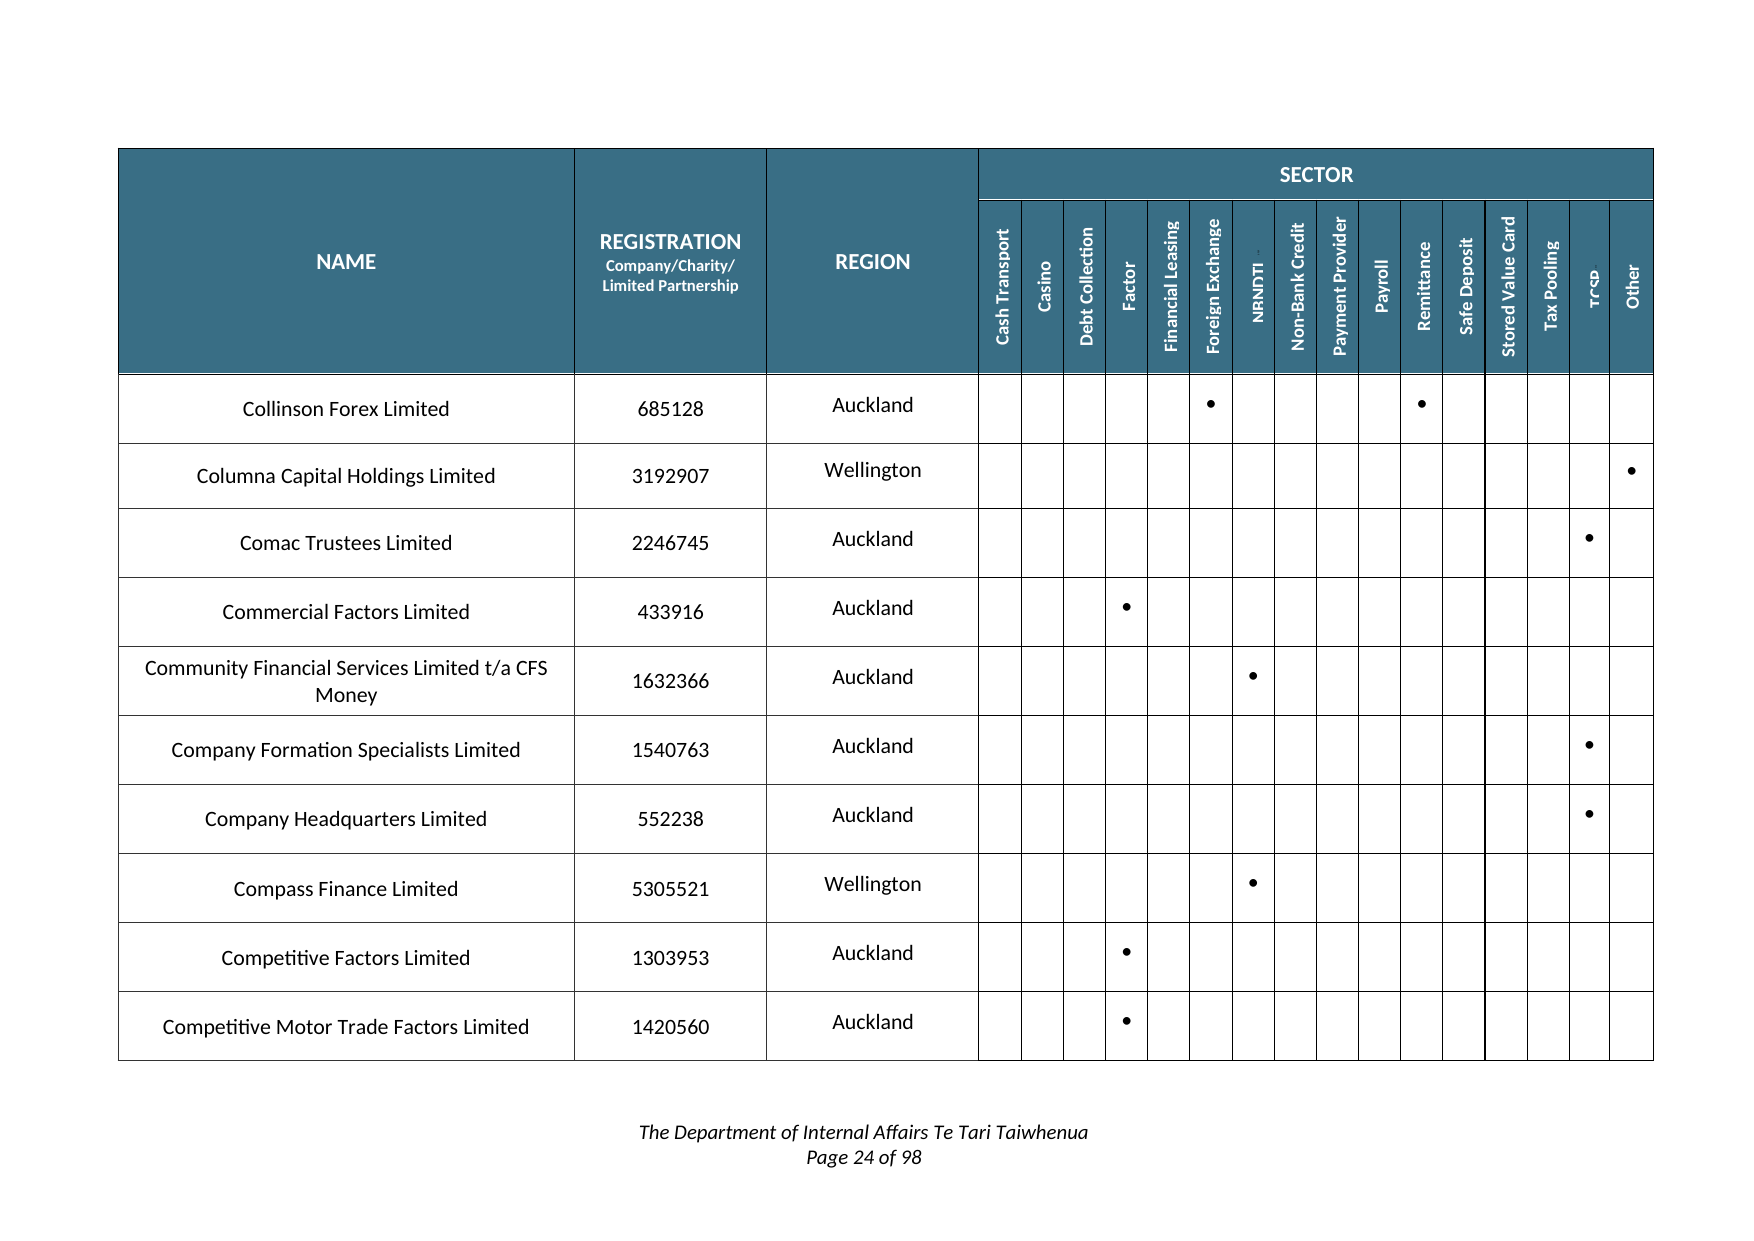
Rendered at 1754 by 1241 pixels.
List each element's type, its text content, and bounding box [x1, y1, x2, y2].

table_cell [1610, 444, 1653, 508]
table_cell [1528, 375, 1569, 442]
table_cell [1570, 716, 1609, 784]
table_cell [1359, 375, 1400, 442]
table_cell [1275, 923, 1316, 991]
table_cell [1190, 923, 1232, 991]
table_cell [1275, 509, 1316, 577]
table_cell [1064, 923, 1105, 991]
table_cell Stored Value Card [1486, 201, 1527, 373]
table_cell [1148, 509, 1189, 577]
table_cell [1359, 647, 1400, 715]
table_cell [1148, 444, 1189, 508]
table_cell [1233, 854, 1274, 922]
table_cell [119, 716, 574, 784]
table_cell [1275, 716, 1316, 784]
table_header REGION [767, 149, 978, 373]
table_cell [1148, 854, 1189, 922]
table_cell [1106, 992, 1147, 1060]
table_cell Remittance [1401, 201, 1442, 373]
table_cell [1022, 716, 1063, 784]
table_cell TCSP1F1F [1570, 201, 1609, 373]
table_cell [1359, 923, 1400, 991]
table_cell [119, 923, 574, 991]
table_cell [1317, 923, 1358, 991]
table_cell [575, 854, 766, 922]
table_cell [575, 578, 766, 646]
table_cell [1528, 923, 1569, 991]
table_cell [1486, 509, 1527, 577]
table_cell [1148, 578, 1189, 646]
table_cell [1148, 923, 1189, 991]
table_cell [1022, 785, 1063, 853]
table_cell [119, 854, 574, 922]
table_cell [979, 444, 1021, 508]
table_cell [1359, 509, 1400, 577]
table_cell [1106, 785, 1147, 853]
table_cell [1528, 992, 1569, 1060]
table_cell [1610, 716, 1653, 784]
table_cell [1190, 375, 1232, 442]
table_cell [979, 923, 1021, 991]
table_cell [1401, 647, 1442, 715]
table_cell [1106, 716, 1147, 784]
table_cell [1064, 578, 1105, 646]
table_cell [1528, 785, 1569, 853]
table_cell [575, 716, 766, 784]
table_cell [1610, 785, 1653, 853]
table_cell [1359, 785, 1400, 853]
table_cell NBNDTL 0F0F [1233, 201, 1274, 373]
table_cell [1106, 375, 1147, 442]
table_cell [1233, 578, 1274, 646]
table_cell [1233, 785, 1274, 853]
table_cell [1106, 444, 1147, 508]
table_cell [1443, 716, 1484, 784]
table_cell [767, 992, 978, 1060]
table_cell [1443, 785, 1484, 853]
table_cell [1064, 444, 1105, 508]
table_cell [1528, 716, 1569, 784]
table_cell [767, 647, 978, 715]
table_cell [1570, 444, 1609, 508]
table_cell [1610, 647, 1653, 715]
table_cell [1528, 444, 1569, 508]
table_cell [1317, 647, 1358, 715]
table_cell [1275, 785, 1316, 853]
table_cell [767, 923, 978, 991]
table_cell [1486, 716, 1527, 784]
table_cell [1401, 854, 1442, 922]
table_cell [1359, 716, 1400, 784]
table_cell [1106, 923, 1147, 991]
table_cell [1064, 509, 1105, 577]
table_cell Non-Bank Credit Card [1275, 201, 1316, 373]
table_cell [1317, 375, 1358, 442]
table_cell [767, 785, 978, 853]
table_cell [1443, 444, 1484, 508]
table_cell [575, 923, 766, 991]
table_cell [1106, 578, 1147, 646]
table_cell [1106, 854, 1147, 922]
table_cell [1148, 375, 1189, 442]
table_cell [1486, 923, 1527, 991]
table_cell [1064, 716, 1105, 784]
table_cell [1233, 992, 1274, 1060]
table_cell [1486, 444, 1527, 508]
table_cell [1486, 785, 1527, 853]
table_cell Foreign Exchange [1190, 201, 1232, 373]
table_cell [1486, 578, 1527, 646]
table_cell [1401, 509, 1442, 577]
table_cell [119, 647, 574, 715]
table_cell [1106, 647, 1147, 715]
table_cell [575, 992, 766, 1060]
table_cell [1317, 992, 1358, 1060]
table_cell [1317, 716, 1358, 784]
table_cell Factor [1106, 201, 1147, 373]
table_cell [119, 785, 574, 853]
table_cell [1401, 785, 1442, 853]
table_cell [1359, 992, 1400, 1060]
table_cell Payroll [1359, 201, 1400, 373]
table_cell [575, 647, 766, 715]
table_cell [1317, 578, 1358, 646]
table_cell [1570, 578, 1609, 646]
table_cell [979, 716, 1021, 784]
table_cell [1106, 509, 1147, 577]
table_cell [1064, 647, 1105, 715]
table_header REGISTRATION Company/Charity/ Limited Partnership [575, 149, 766, 373]
table_cell Financial Leasing [1148, 201, 1189, 373]
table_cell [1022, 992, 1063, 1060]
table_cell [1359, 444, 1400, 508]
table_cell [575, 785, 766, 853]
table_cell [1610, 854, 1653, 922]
table_header NAME [119, 149, 574, 373]
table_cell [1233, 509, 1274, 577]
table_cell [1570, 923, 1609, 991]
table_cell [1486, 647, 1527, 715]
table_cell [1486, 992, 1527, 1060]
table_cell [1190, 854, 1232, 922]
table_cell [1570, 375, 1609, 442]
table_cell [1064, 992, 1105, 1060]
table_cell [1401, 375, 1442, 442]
table_cell Tax Pooling [1528, 201, 1569, 373]
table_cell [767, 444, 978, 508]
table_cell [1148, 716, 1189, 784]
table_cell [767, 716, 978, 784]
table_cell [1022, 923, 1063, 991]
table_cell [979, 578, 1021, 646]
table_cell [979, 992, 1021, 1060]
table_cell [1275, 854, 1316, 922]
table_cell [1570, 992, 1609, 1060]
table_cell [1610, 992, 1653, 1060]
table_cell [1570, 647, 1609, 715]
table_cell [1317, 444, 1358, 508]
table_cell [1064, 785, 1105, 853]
table_cell Other [1610, 201, 1653, 373]
table_cell Safe Deposit [1443, 201, 1484, 373]
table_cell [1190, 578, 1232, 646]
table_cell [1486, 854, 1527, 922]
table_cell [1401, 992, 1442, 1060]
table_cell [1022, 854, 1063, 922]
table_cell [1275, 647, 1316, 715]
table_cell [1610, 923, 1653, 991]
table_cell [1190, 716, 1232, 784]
table_cell Casino [1022, 201, 1063, 373]
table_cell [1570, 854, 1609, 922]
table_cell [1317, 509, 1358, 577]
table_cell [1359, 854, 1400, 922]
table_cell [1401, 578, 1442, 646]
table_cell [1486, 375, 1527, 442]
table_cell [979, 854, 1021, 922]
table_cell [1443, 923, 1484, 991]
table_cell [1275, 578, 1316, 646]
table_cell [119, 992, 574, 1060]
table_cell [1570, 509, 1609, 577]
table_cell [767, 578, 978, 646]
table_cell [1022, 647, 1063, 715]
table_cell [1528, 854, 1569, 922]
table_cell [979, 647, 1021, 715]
table_cell Debt Collection [1064, 201, 1105, 373]
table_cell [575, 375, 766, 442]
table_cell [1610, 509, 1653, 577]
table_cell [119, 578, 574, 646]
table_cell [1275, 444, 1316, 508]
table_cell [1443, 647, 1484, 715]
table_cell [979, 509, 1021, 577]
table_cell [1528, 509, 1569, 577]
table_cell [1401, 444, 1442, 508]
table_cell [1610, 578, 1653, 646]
table_cell Payment Provider [1317, 201, 1358, 373]
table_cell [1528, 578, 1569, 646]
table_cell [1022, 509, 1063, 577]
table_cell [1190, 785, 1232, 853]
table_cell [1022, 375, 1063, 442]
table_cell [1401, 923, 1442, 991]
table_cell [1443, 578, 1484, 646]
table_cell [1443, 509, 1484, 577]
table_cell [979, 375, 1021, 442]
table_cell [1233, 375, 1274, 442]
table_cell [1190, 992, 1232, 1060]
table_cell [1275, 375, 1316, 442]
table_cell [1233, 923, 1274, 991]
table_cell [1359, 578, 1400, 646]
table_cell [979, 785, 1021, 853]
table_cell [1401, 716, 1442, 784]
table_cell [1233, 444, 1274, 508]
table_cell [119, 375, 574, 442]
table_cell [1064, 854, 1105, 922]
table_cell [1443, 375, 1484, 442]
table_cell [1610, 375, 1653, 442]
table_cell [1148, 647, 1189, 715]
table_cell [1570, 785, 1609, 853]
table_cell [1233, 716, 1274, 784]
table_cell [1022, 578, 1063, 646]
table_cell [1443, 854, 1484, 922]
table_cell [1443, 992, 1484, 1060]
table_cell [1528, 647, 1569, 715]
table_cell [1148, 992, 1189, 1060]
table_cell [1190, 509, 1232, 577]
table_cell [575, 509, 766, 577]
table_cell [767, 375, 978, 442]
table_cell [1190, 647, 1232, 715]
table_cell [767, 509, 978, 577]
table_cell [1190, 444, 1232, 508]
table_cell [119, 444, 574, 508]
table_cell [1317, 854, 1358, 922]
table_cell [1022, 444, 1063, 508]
table_header SECTOR [979, 149, 1653, 199]
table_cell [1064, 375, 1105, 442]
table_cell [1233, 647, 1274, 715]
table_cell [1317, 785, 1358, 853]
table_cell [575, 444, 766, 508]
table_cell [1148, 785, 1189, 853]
table_cell Cash Transport [979, 201, 1021, 373]
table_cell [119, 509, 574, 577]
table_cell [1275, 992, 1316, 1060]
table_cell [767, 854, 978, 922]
